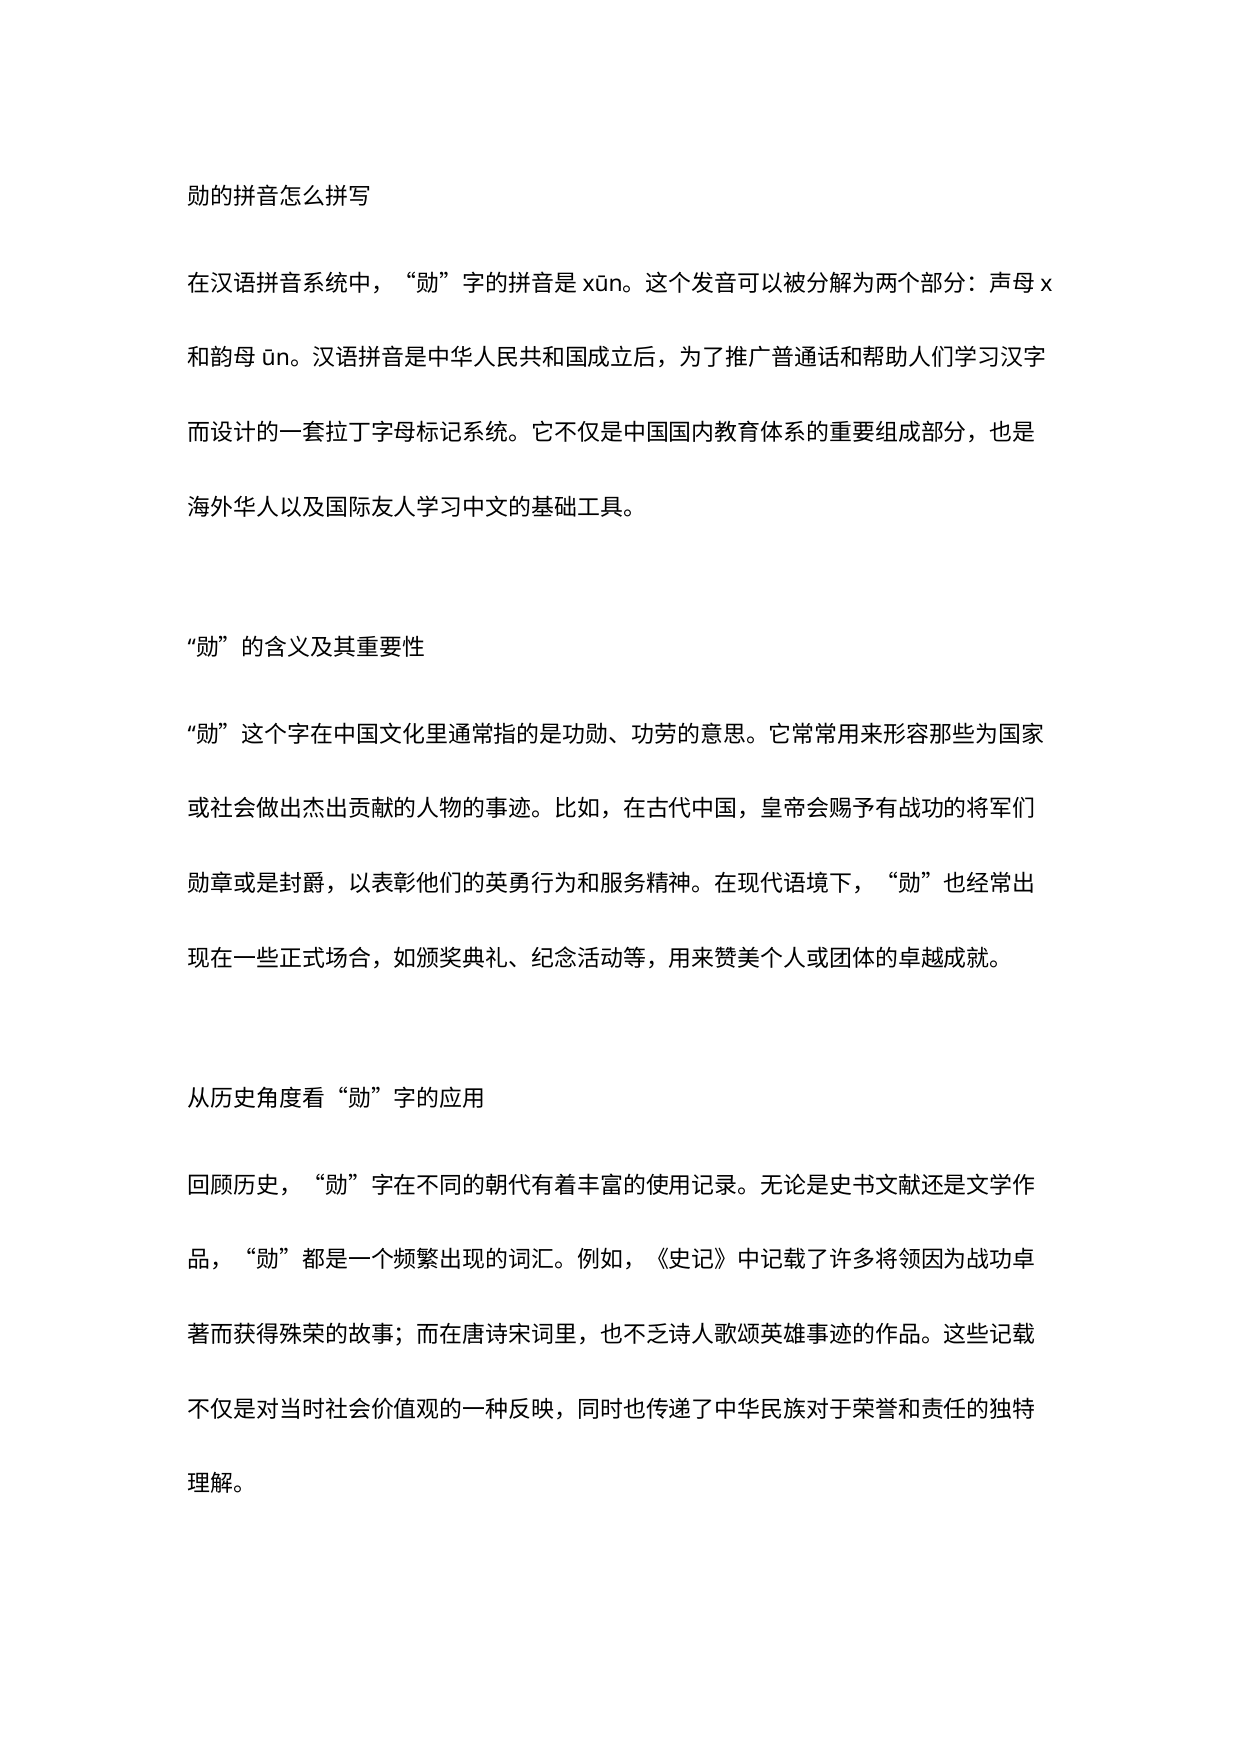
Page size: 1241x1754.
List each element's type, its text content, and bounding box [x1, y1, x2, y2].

text “勋”这个字在中国文化里通常指的是功勋、功劳的意思。它常常用来形容那些为国家或社会做出杰出贡献的人物的事迹。比如，在古代中国，皇帝会赐予有战功的将军们勋章或是封爵，以表彰他们的英勇行为和服务精神。在现代语境下，“勋”也经常出现在一些正式场合，如颁奖典礼、纪念活动等，用来赞美个人或团体的卓越成就。 [187, 700, 1053, 989]
text 在汉语拼音系统中，“勋”字的拼音是 xūn。这个发音可以被分解为两个部分：声母 x 和韵母 ūn。汉语拼音是中华人民共和国成立后，为了推广普通话和帮助人们学习汉字而设计的一套拉丁字母标记系统。它不仅是中国国内教育体系的重要组成部分，也是海外华人以及国际友人学习中文的基础工具。 [187, 248, 1053, 538]
text “勋”的含义及其重要性 [187, 613, 1053, 678]
text 从历史角度看“勋”字的应用 [187, 1064, 1053, 1129]
text 勋的拼音怎么拼写 [187, 162, 1053, 227]
text 回顾历史，“勋”字在不同的朝代有着丰富的使用记录。无论是史书文献还是文学作品，“勋”都是一个频繁出现的词汇。例如，《史记》中记载了许多将领因为战功卓著而获得殊荣的故事；而在唐诗宋词里，也不乏诗人歌颂英雄事迹的作品。这些记载不仅是对当时社会价值观的一种反映，同时也传递了中华民族对于荣誉和责任的独特理解。 [187, 1151, 1053, 1514]
